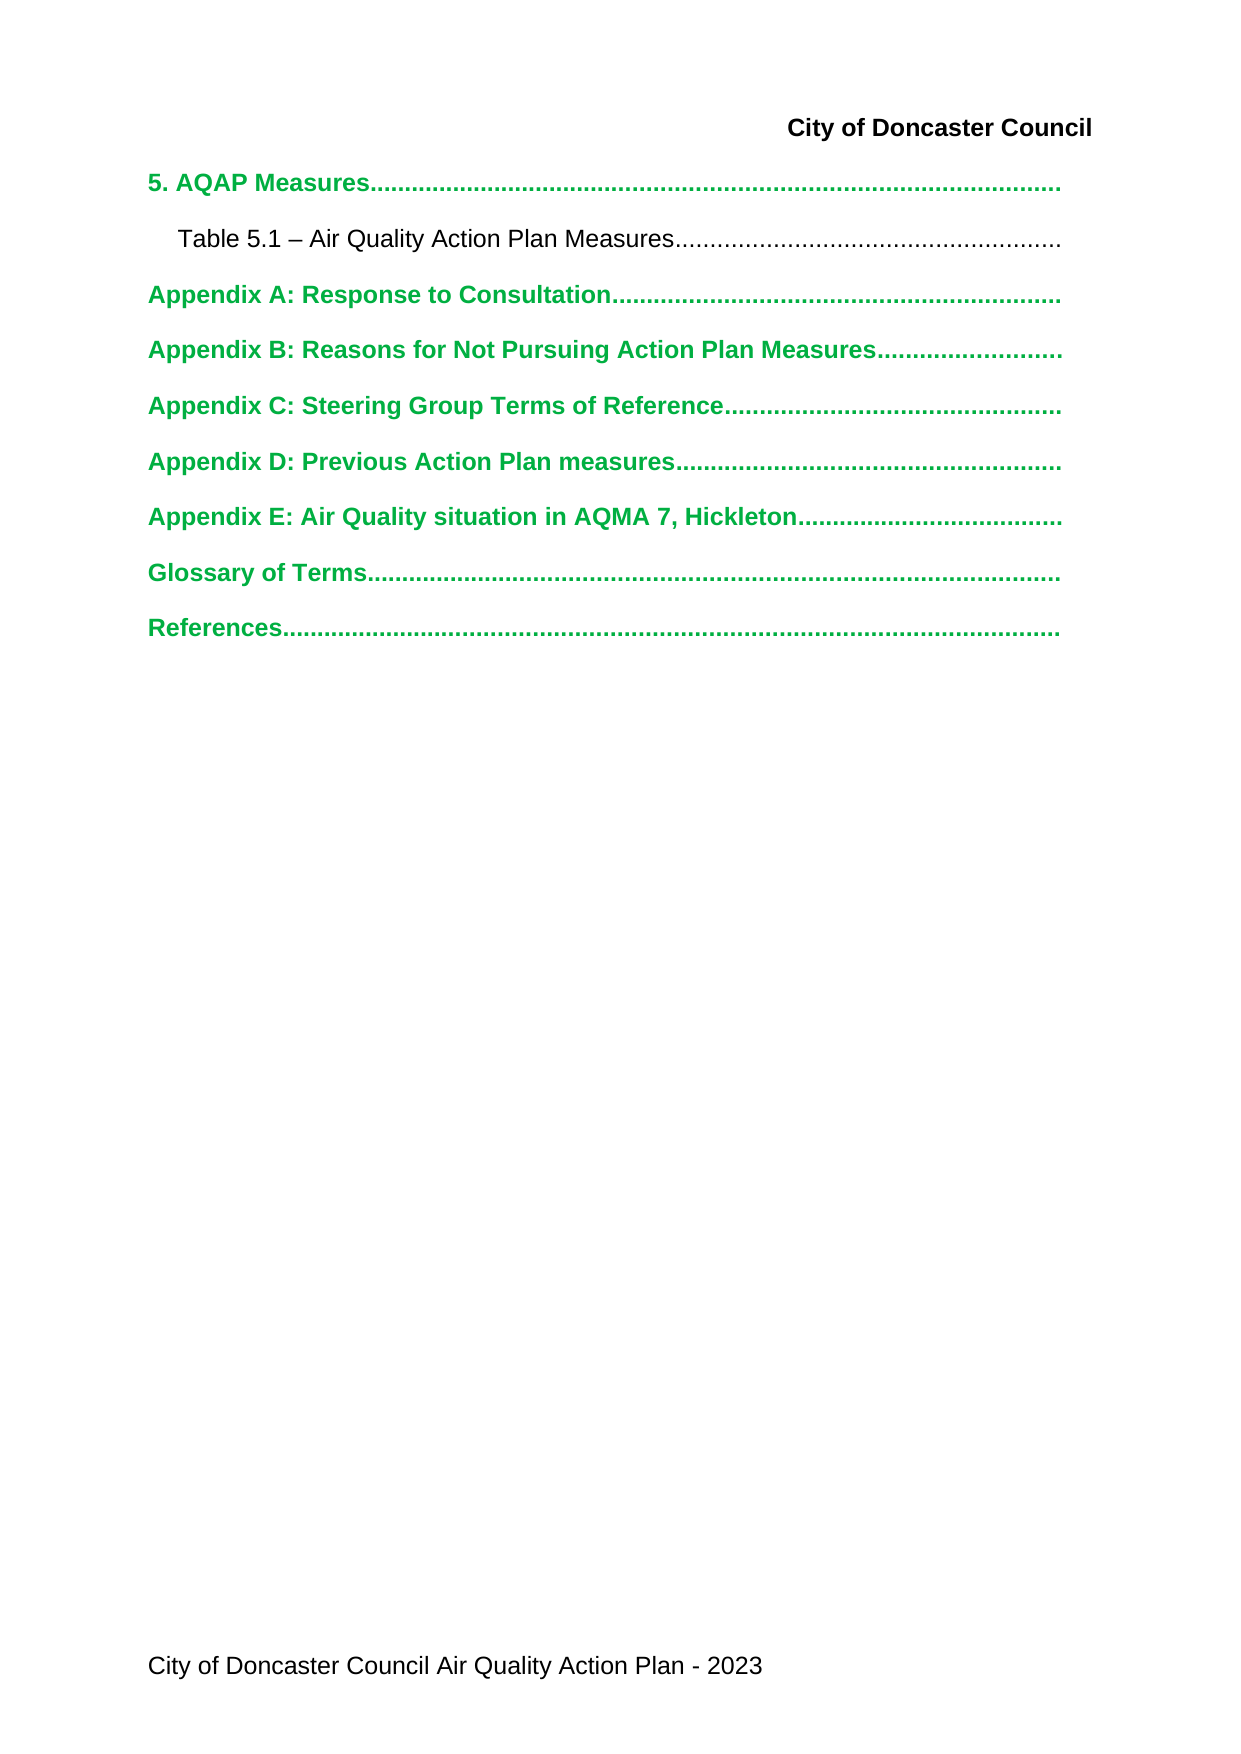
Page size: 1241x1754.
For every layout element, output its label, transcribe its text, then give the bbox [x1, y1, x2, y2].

text Appendix D: Previous Action Plan measures 59 [148, 447, 1033, 475]
text Appendix B: Reasons for Not Pursuing Action Plan Measures 50 [148, 335, 1033, 364]
text 5. AQAP Measures 42 [148, 168, 1033, 197]
text Appendix E: Air Quality situation in AQMA 7, Hickleton 64 [148, 502, 1033, 531]
text References 83 [148, 613, 1033, 642]
text Appendix C: Steering Group Terms of Reference 56 [148, 391, 1033, 420]
text Table 5.1 ‒ Air Quality Action Plan Measures 46 [177, 224, 1033, 253]
text Glossary of Terms 81 [148, 558, 1033, 587]
text Appendix A: Response to Consultation 49 [148, 280, 1033, 308]
